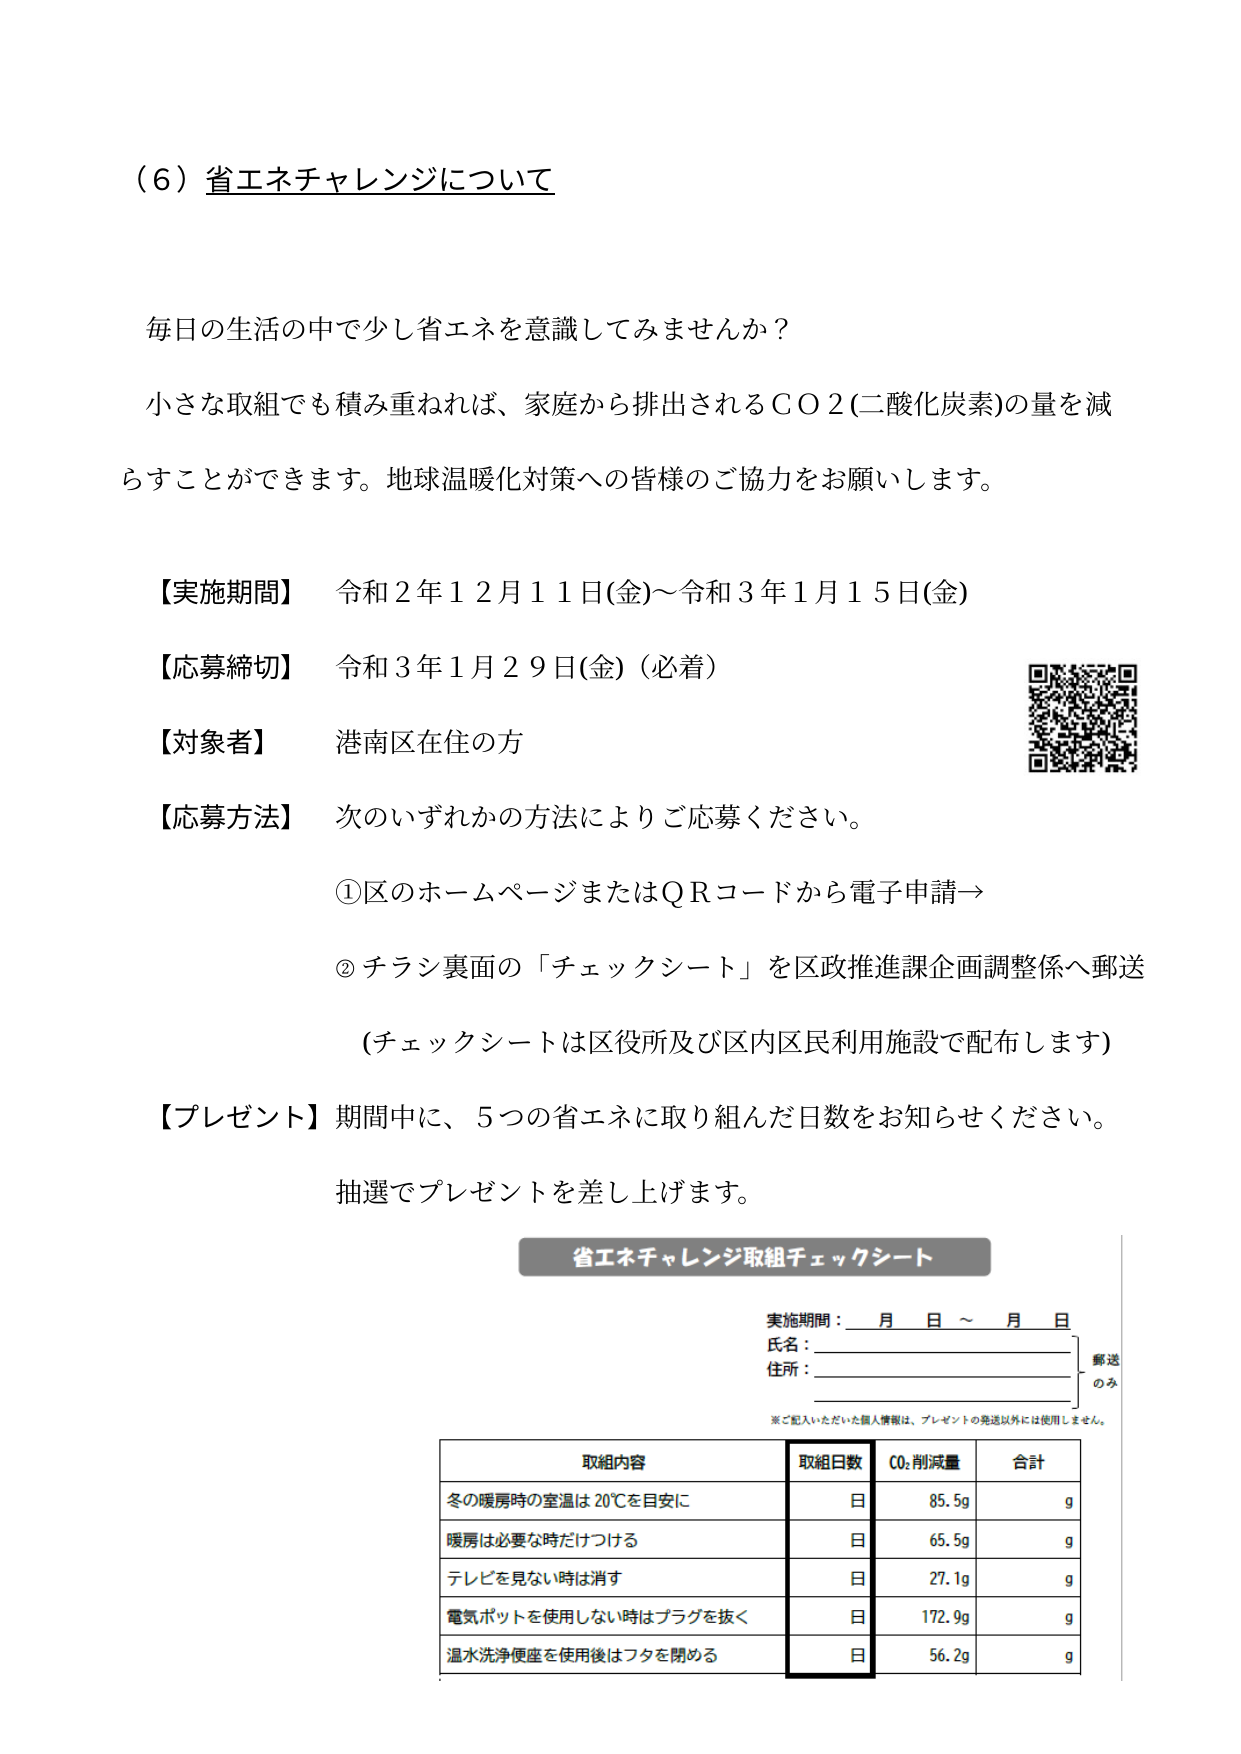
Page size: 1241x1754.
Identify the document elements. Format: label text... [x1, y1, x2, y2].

text (チェックシートは区役所及び区内区民利用施設で配布します) [118, 1003, 1122, 1078]
picture [1023, 658, 1143, 778]
text ②チラシ裏面の「チェックシート」を区政推進課企画調整係へ郵送 [118, 928, 1149, 1003]
text 【プレゼント】期間中に、５つの省エネに取り組んだ日数をお知らせください。抽選でプレゼントを差し上げます。 [145, 1078, 1122, 1228]
text 【応募方法】 次のいずれかの方法によりご応募ください。 [118, 778, 1122, 853]
text 【応募締切】 令和３年１月２９日(金)（必着） [118, 628, 1122, 703]
text 毎日の生活の中で少し省エネを意識してみませんか？ [118, 291, 1122, 366]
text 【実施期間】 令和２年１２月１１日(金)～令和３年１月１５日(金) [118, 553, 1122, 628]
text 小さな取組でも積み重ねれば、家庭から排出されるＣＯ２(二酸化炭素)の量を減らすことができます。地球温暖化対策への皆様のご協力をお願いします。 [118, 366, 1122, 516]
picture [422, 1235, 1123, 1681]
text （６）省エネチャレンジについて [118, 141, 1122, 216]
text ①区のホームページまたはＱＲコードから電子申請→ [118, 853, 1122, 928]
text 【対象者】 港南区在住の方 [118, 703, 1023, 778]
